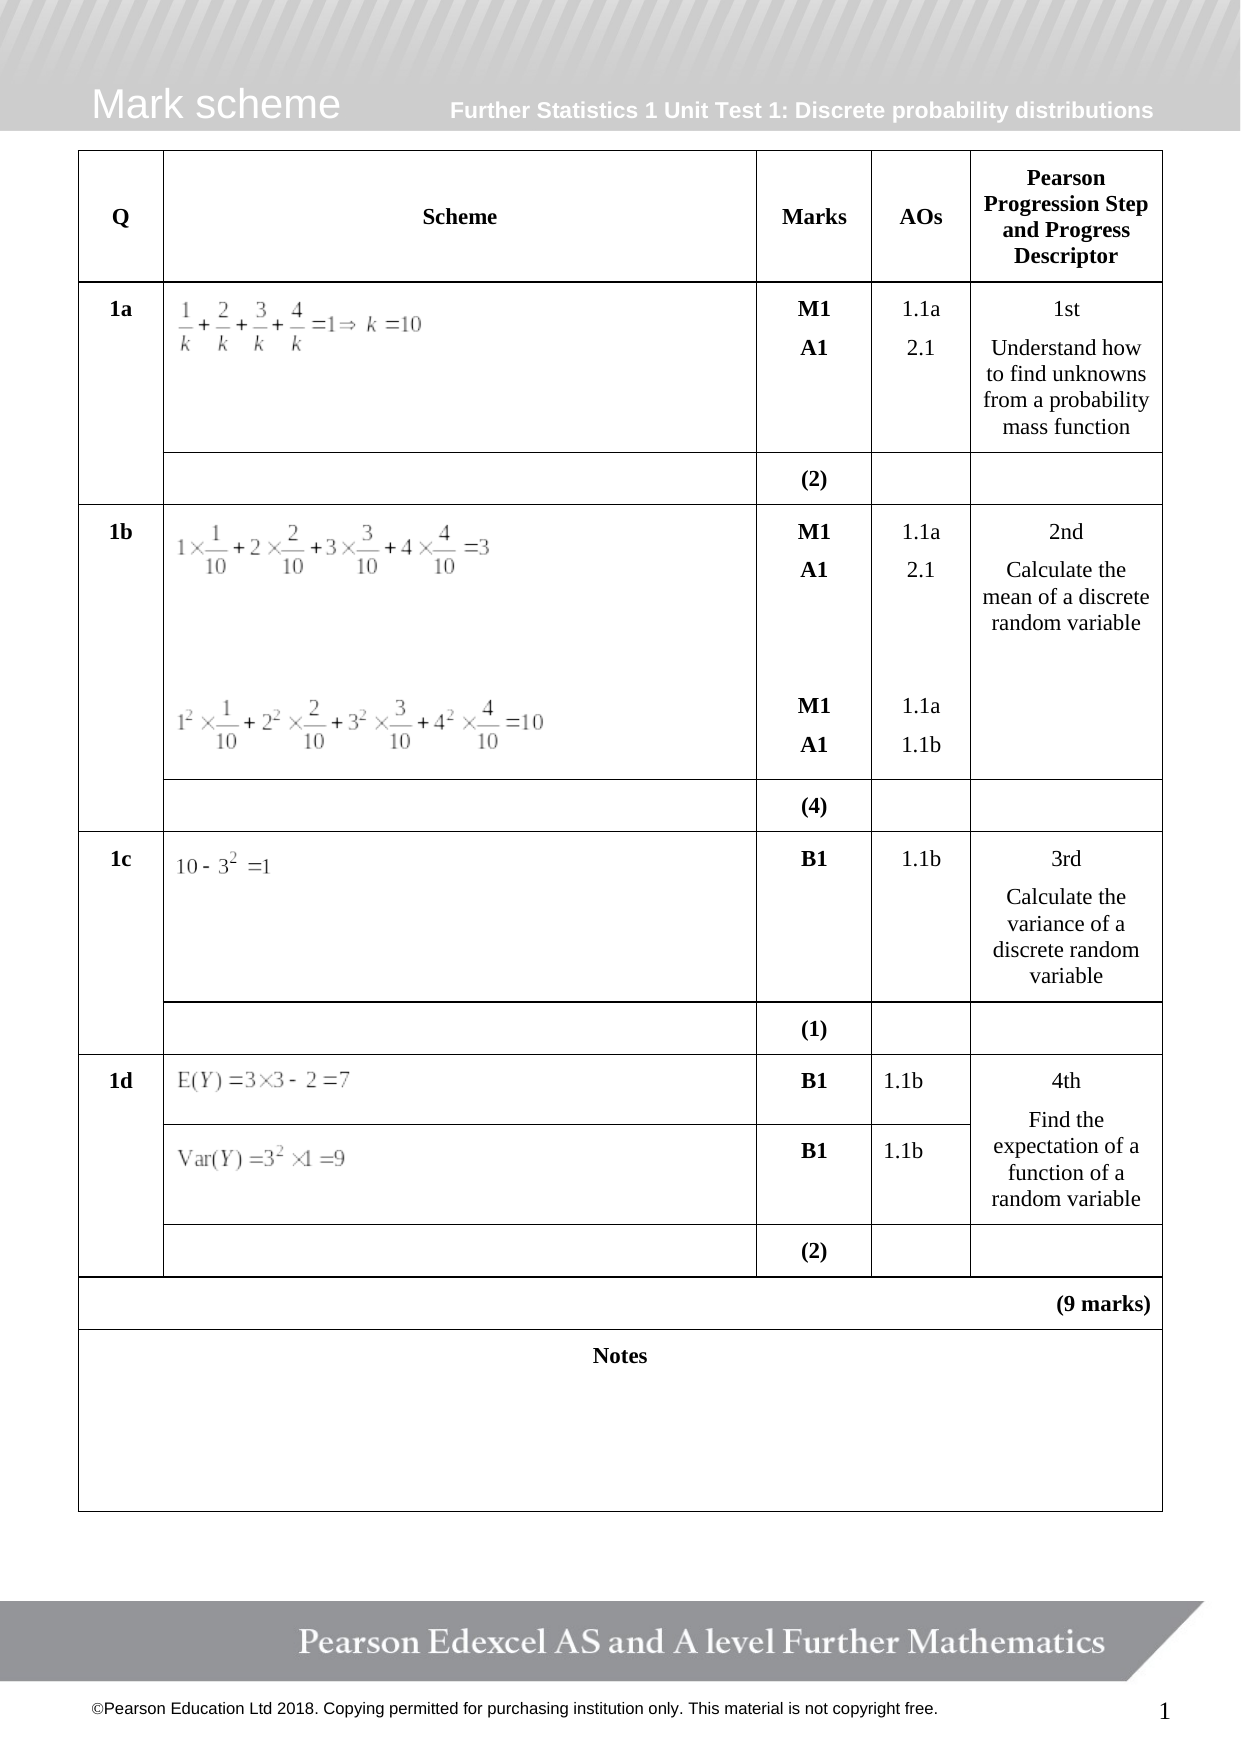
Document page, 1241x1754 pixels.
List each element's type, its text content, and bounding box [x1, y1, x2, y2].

table_cell [164, 1003, 756, 1054]
table_cell B1 [757, 1125, 871, 1224]
table_cell [164, 505, 756, 679]
table_cell 1d [79, 1055, 163, 1276]
table_cell M1 A1 [757, 283, 871, 452]
table_cell 1.1b [872, 1125, 970, 1224]
table_cell 3rd Calculate the variance of a discrete random variable [971, 832, 1162, 1001]
table_cell 1.1a 1.1b [872, 679, 970, 779]
table_cell [164, 1225, 756, 1276]
table_cell 1c [79, 832, 163, 1054]
table_cell 1b [79, 505, 163, 831]
table_header Scheme [164, 151, 756, 281]
table_header Pearson Progression Step and Progress Descriptor [971, 151, 1162, 281]
table_cell 1.1a 2.1 [872, 283, 970, 452]
table_cell (1) [757, 1003, 871, 1054]
picture [0, 1601, 1241, 1724]
table_cell [971, 780, 1162, 831]
table_cell [872, 1225, 970, 1276]
table_cell [164, 679, 756, 779]
table_cell (2) [757, 1225, 871, 1276]
table_cell Notes [79, 1330, 1162, 1511]
table_cell [971, 453, 1162, 504]
table_cell 1st Understand how to find unknowns from a probability mass function [971, 283, 1162, 452]
table_cell 1a [79, 283, 163, 504]
table_cell 4th Find the expectation of a function of a random variable [971, 1055, 1162, 1224]
table_cell (9 marks) [79, 1278, 1162, 1329]
table_cell [164, 453, 756, 504]
table_cell [872, 780, 970, 831]
table_cell B1 [757, 832, 871, 1001]
table_cell [872, 1003, 970, 1054]
table_cell [164, 1055, 756, 1124]
table_cell [872, 453, 970, 504]
table_cell [971, 1225, 1162, 1276]
table_cell M1 A1 [757, 505, 871, 679]
table_cell M1 A1 [757, 679, 871, 779]
table_cell 1.1b [872, 1055, 970, 1124]
table_cell 1.1a 2.1 [872, 505, 970, 679]
table_header Marks [757, 151, 871, 281]
picture [0, 0, 1241, 131]
table_header AOs [872, 151, 970, 281]
table_cell B1 [757, 1055, 871, 1124]
table_cell [164, 780, 756, 831]
table_cell (4) [757, 780, 871, 831]
table_cell [164, 832, 756, 1001]
table_cell [164, 283, 756, 452]
table_cell [971, 1003, 1162, 1054]
table_header Q [79, 151, 163, 281]
table_cell 1.1b [872, 832, 970, 1001]
table_cell [164, 1125, 756, 1224]
table_cell 2nd Calculate the mean of a discrete random variable [971, 505, 1162, 779]
table_cell (2) [757, 453, 871, 504]
